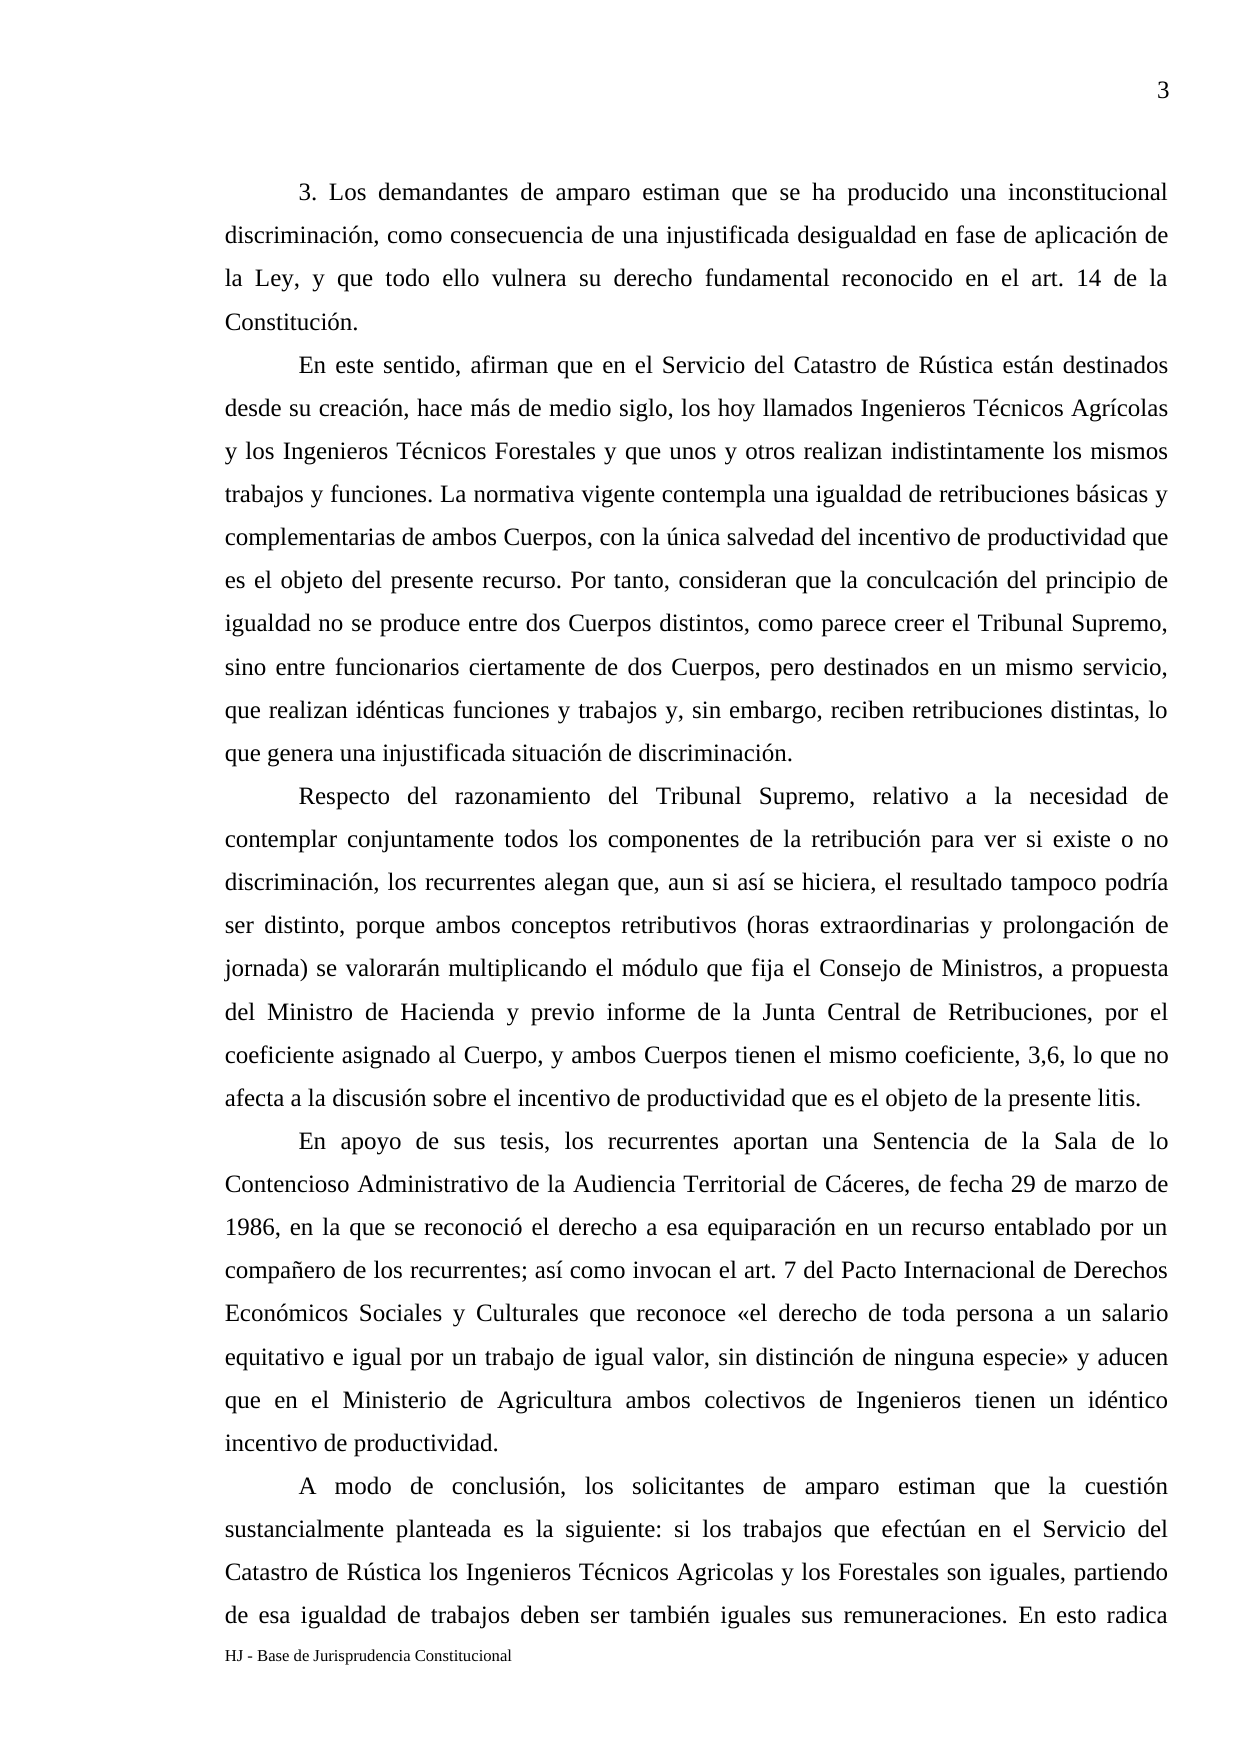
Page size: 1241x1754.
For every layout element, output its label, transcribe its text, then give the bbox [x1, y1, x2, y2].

text 3. Los demandantes de amparo estiman que se ha producido una inconstitucional discriminación, como consecuencia de una injustificada desigualdad en fase de aplicación de la Ley, y que todo ello vulnera su derecho fundamental reconocido en el art. 14 de la Constitución. [224, 177, 1169, 335]
text En apoyo de sus tesis, los recurrentes aportan una Sentencia de la Sala de lo Contencioso Administrativo de la Audiencia Territorial de Cáceres, de fecha 29 de marzo de 1986, en la que se reconoció el derecho a esa equiparación en un recurso entablado por un compañero de los recurrentes; así como invocan el art. 7 del Pacto Internacional de Derechos Económicos Sociales y Culturales que reconoce «el derecho de toda persona a un salario equitativo e igual por un trabajo de igual valor, sin distinción de ninguna especie» y aducen que en el Ministerio de Agricultura ambos colectivos de Ingenieros tienen un idéntico incentivo de productividad. [224, 1126, 1169, 1457]
text Respecto del razonamiento del Tribunal Supremo, relativo a la necesidad de contemplar conjuntamente todos los componentes de la retribución para ver si existe o no discriminación, los recurrentes alegan que, aun si así se hiciera, el resultado tampoco podría ser distinto, porque ambos conceptos retributivos (horas extraordinarias y prolongación de jornada) se valorarán multiplicando el módulo que fija el Consejo de Ministros, a propuesta del Ministro de Hacienda y previo informe de la Junta Central de Retribuciones, por el coeficiente asignado al Cuerpo, y ambos Cuerpos tienen el mismo coeficiente, 3,6, lo que no afecta a la discusión sobre el incentivo de productividad que es el objeto de la presente litis. [224, 781, 1169, 1112]
text En este sentido, afirman que en el Servicio del Catastro de Rústica están destinados desde su creación, hace más de medio siglo, los hoy llamados Ingenieros Técnicos Agrícolas y los Ingenieros Técnicos Forestales y que unos y otros realizan indistintamente los mismos trabajos y funciones. La normativa vigente contempla una igualdad de retribuciones básicas y complementarias de ambos Cuerpos, con la única salvedad del incentivo de productividad que es el objeto del presente recurso. Por tanto, consideran que la conculcación del principio de igualdad no se produce entre dos Cuerpos distintos, como parece creer el Tribunal Supremo, sino entre funcionarios ciertamente de dos Cuerpos, pero destinados en un mismo servicio, que realizan idénticas funciones y trabajos y, sin embargo, reciben retribuciones distintas, lo que genera una injustificada situación de discriminación. [224, 350, 1169, 767]
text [224, 1471, 1169, 1629]
